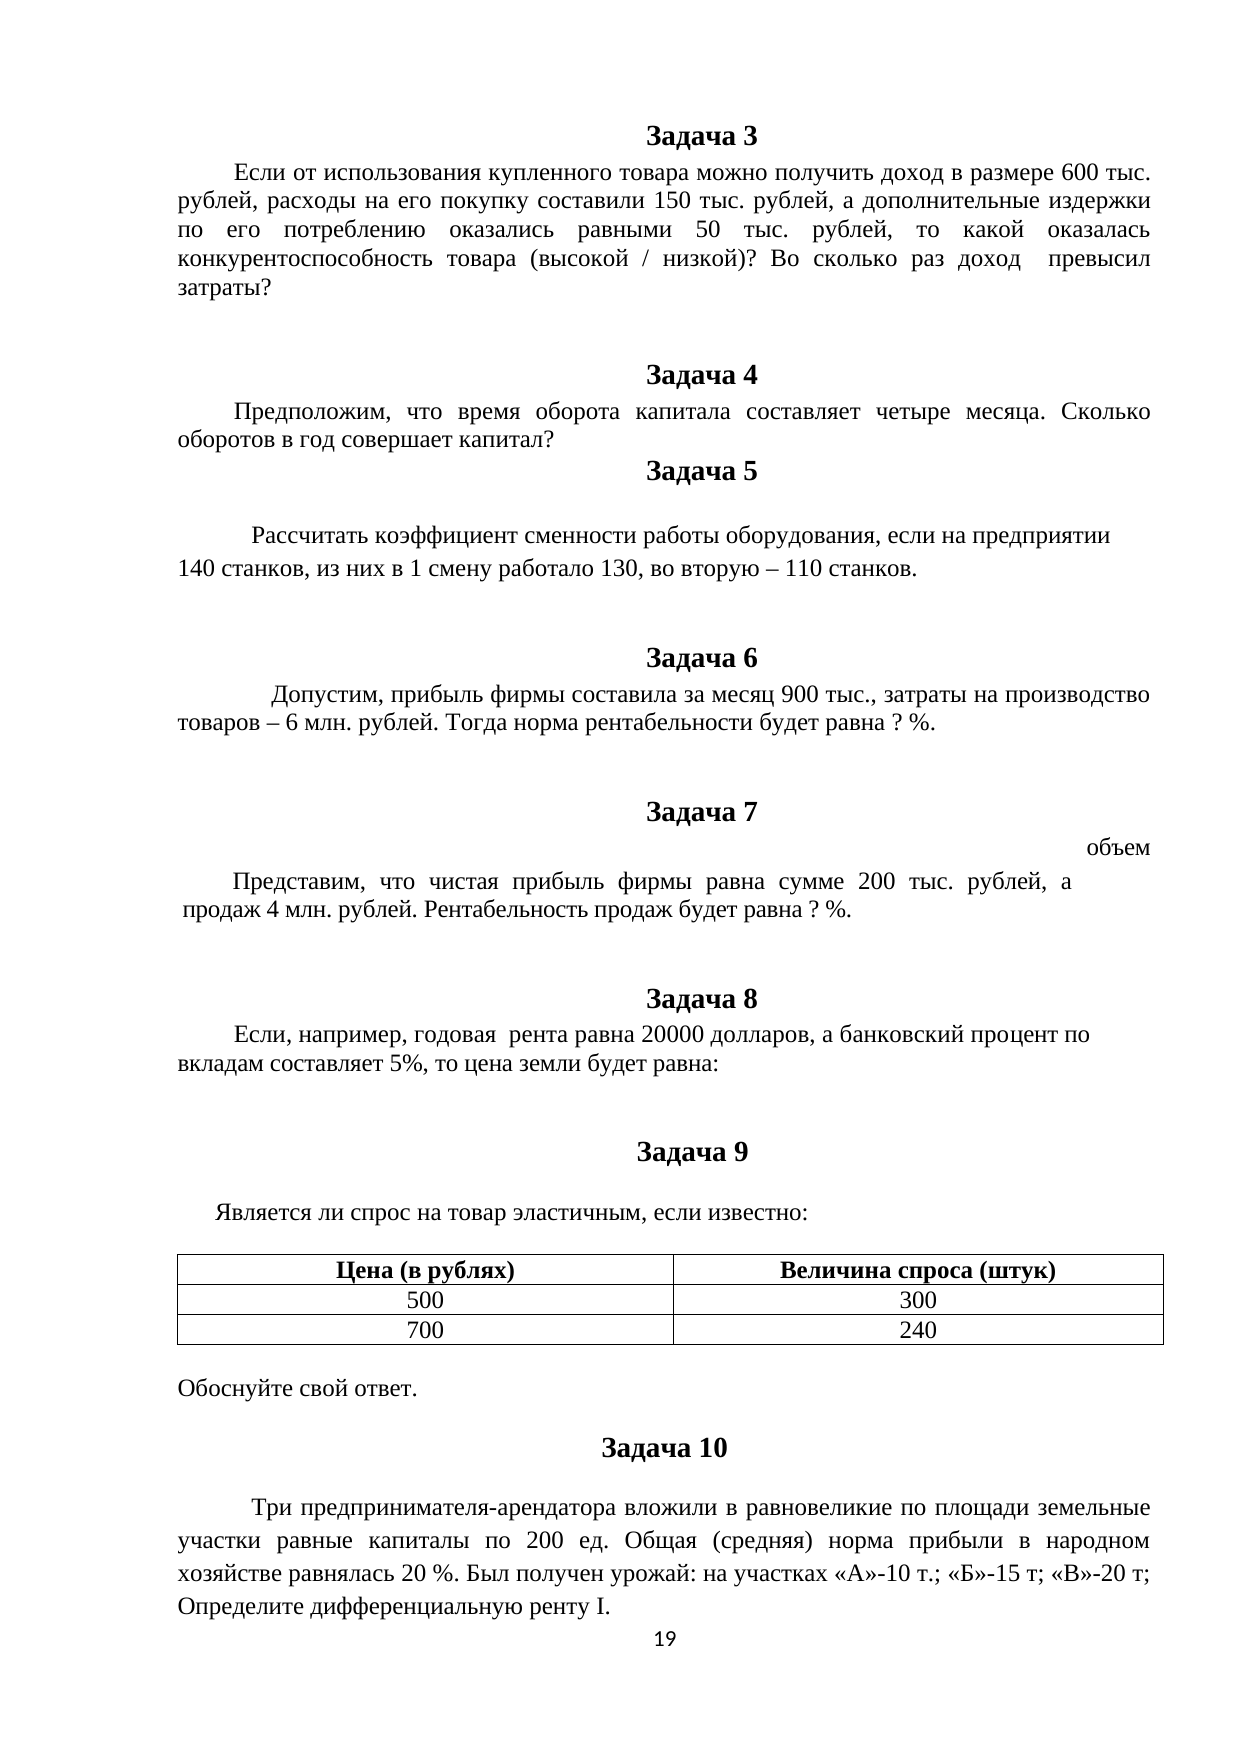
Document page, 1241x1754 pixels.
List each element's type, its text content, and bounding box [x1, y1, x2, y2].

text Представим, что чистая прибыль фирмы равна сумме 200 тыс. рублей, а объем продаж 4 млн. рублей. Рентабельность продаж будет равна ? %. [182, 832, 1151, 923]
text Если от использования купленного товара можно получить доход в размере 600 тыс. рублей, расходы на его покупку составили 150 тыс. рублей, а дополнительные издержки по его потреблению оказались равными 50 тыс. рублей, то какой оказалась конкурентоспособность товара (высокой / низкой)? Во сколько раз доход превысил затраты? [177, 157, 1152, 300]
text Допустим, прибыль фирмы составила за месяц 900 тыс., затраты на производство товаров – 6 млн. рублей. Тогда норма рентабельности будет равна ? %. [177, 679, 1152, 736]
table_cell 300 [674, 1285, 1163, 1314]
text Задача 3 [252, 118, 1152, 152]
text Задача 10 [177, 1430, 1152, 1464]
text Три предпринимателя-арендатора вложили в равновеликие по площади земельные участки равные капиталы по 200 ед. Общая (средняя) норма прибыли в народном хозяйстве равнялась 20 %. Был получен урожай: на участках «А»-10 т.; «Б»-15 т; «В»-20 т; Определите дифференциальную ренту I. [177, 1492, 1152, 1620]
text Задача 4 [252, 357, 1152, 391]
text Задача 5 [252, 453, 1152, 487]
text Предположим, что время оборота капитала составляет четыре месяца. Сколько оборотов в год совершает капитал? [177, 396, 1152, 453]
text Задача 6 [252, 640, 1152, 674]
text Является ли спрос на товар эластичным, если известно: [177, 1197, 1152, 1225]
text Задача 7 [252, 794, 1152, 827]
table_cell 500 [178, 1285, 673, 1314]
table_header Цена (в рублях) [178, 1255, 673, 1284]
text Задача 9 [177, 1134, 1152, 1168]
table_cell 700 [178, 1315, 673, 1343]
table_cell 240 [674, 1315, 1163, 1343]
table_header Величина спроса (штук) [674, 1255, 1163, 1284]
text Обоснуйте свой ответ. [177, 1373, 1152, 1401]
text Если, например, годовая рента равна 20000 долларов, а банковский процент по вкладам составляет 5%, то цена земли будет равна: [177, 1019, 1152, 1077]
text Задача 8 [252, 981, 1152, 1014]
text Рассчитать коэффициент сменности работы оборудования, если на предприятии 140 станков, из них в 1 смену работало 130, во вторую – 110 станков. [177, 520, 1152, 582]
